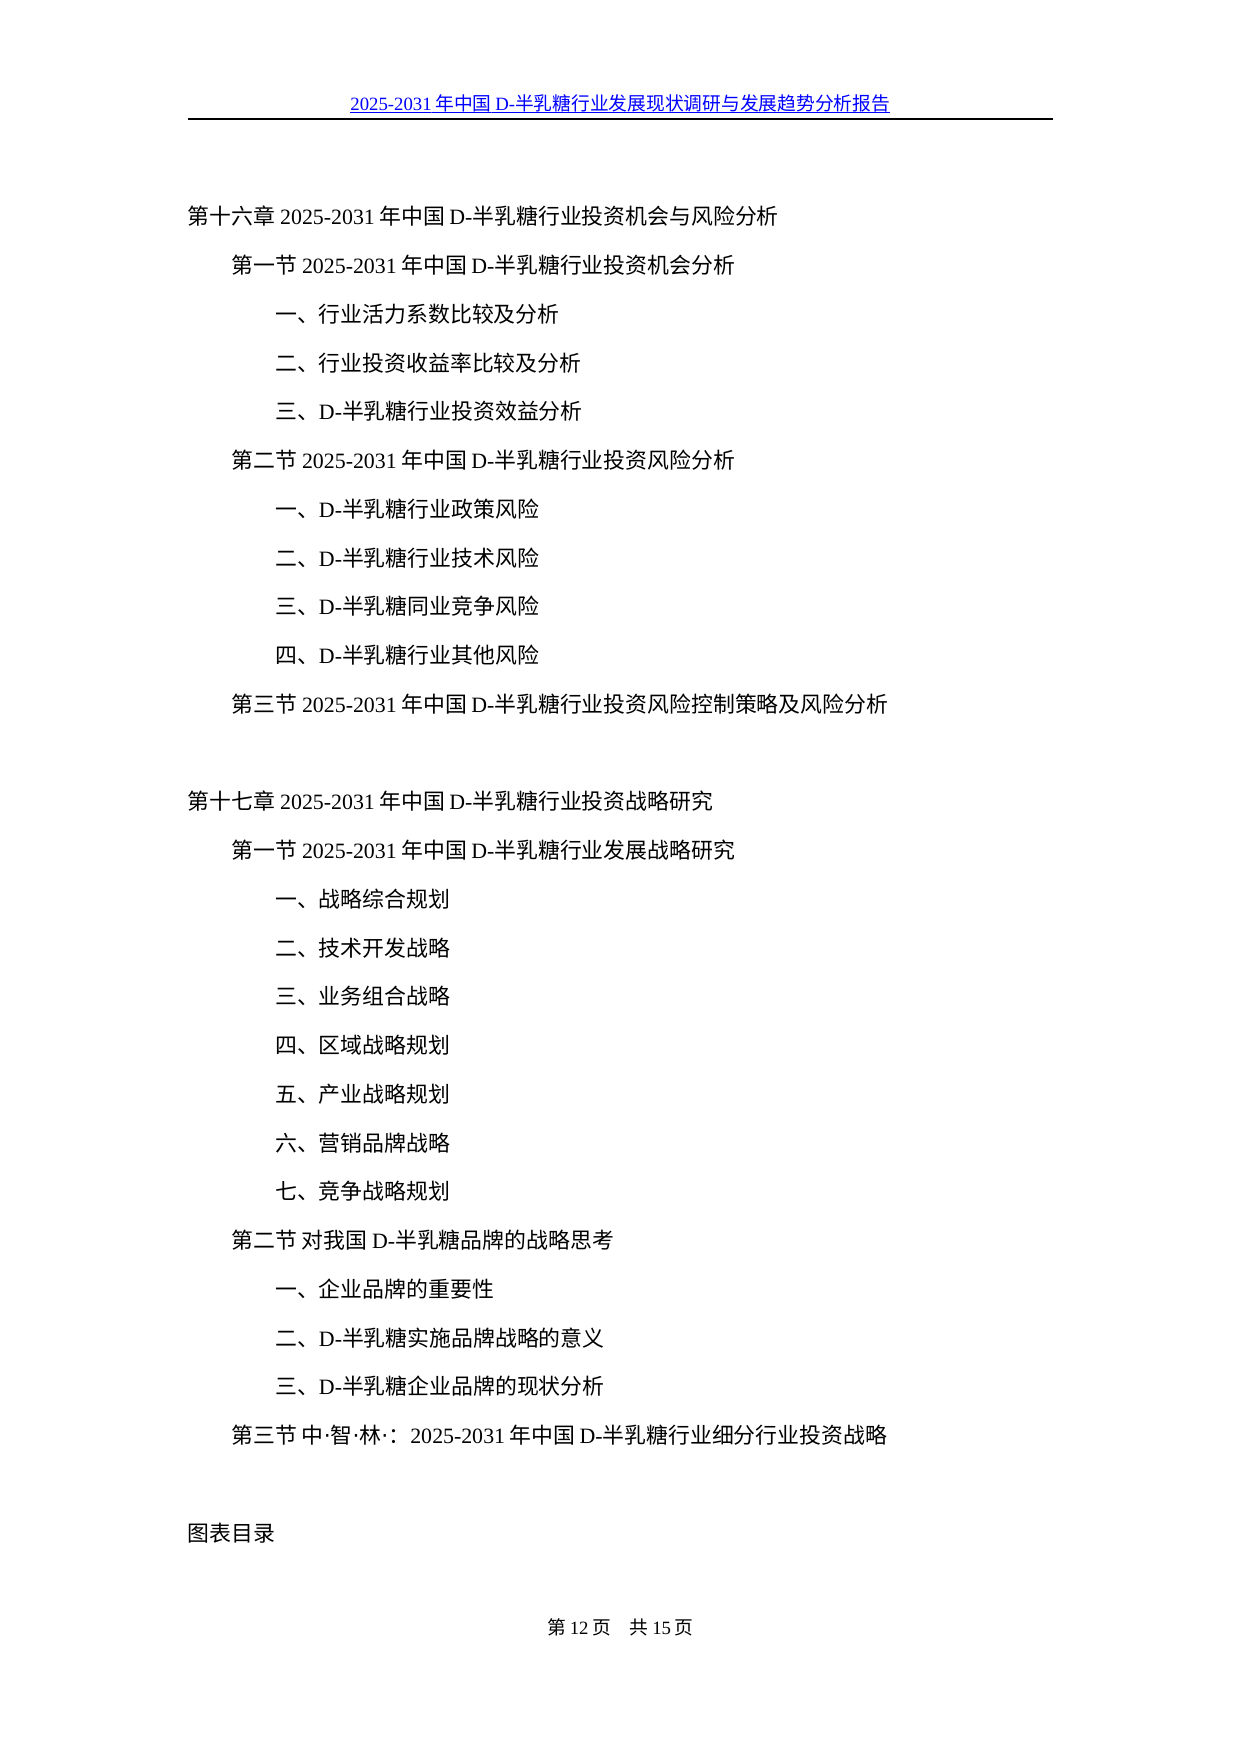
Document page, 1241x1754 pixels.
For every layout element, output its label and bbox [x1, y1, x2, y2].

text [187, 150, 1053, 1548]
